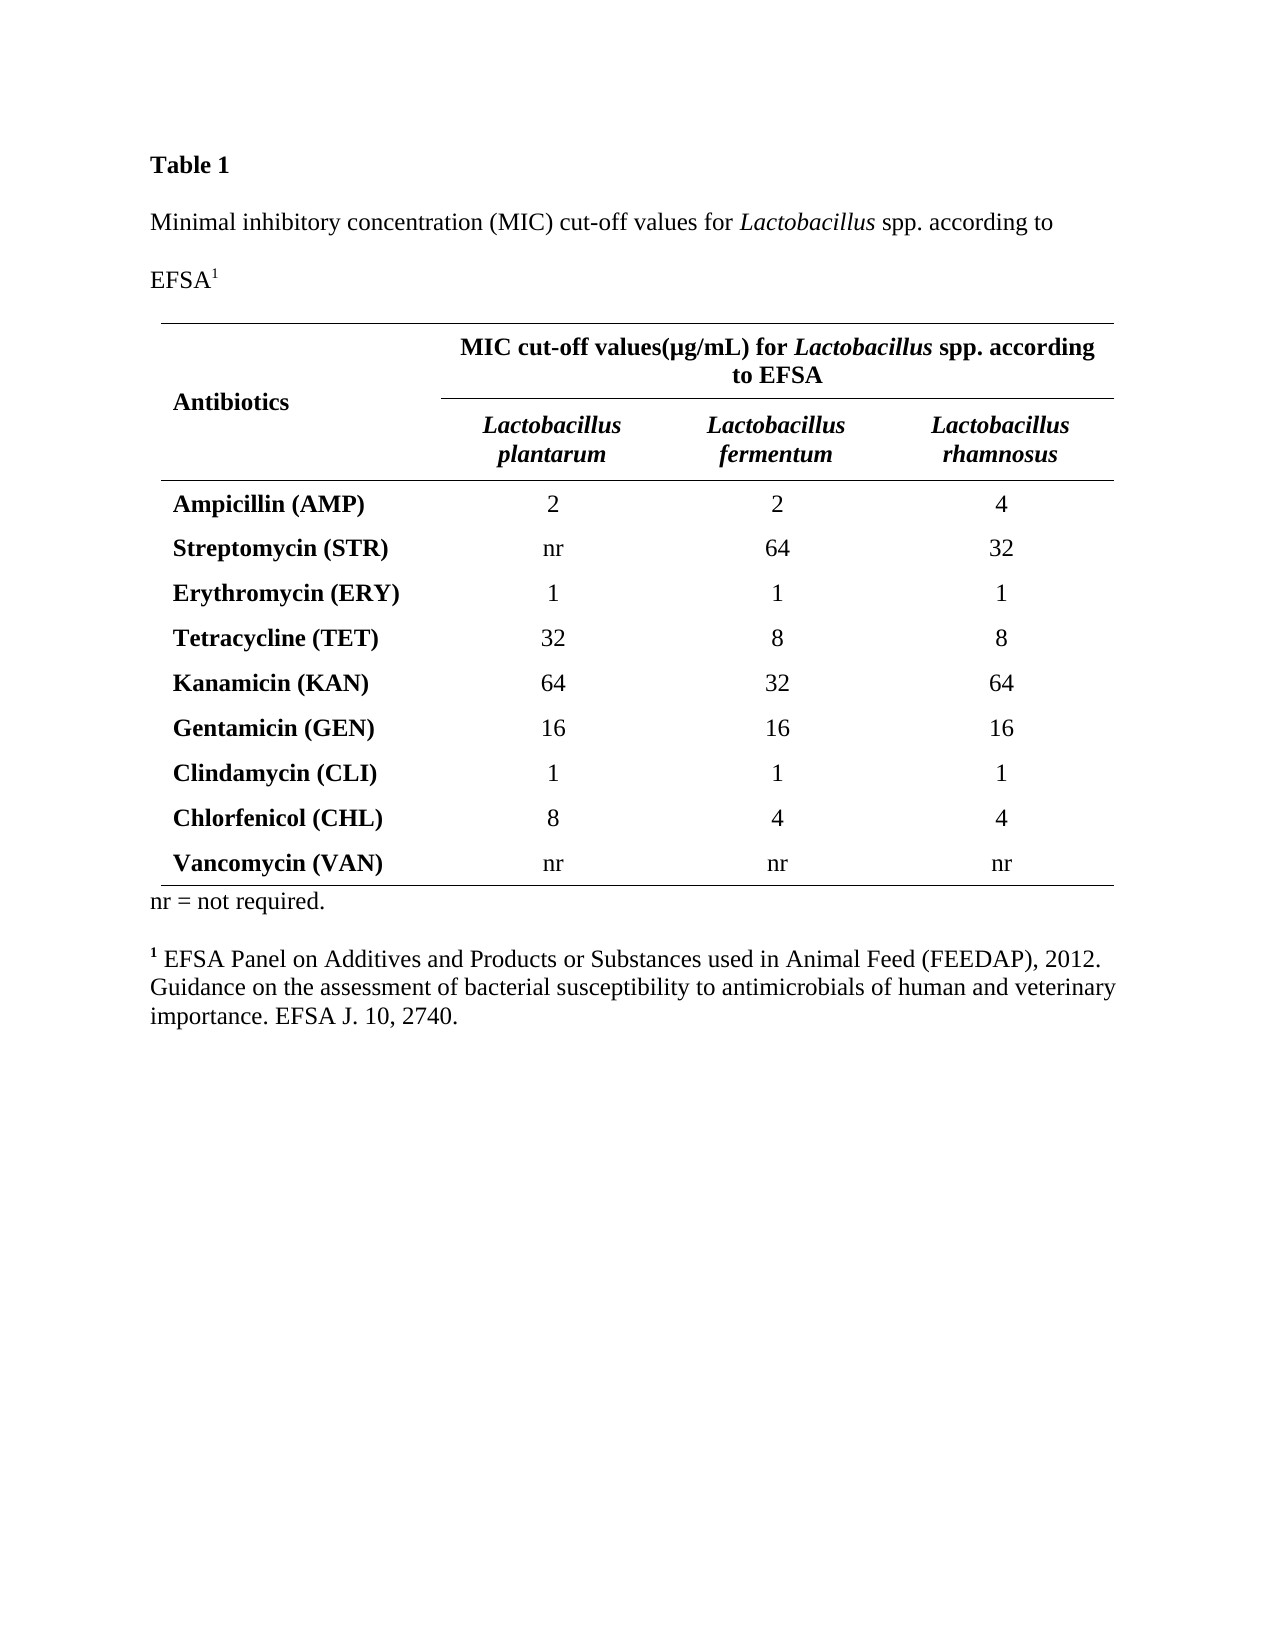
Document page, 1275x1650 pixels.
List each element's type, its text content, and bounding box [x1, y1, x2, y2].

table_cell Lactobacillus plantarum [441, 399, 665, 480]
table_cell 1 [889, 750, 1114, 795]
table_cell 8 [889, 615, 1114, 660]
text Minimal inhibitory concentration (MIC) cut-off values for Lactobacillus spp. according to EFSA1 [150, 207, 1125, 294]
table_cell nr [441, 840, 665, 885]
table_cell 16 [889, 705, 1114, 750]
table_cell Streptomycin (STR) [161, 525, 441, 570]
table_cell Lactobacillus fermentum [665, 399, 889, 480]
table_cell 32 [889, 525, 1114, 570]
table_cell nr [441, 525, 665, 570]
table_cell 16 [441, 705, 665, 750]
table_cell 8 [441, 795, 665, 840]
table_cell Lactobacillus rhamnosus [889, 399, 1114, 480]
table_cell 1 [665, 570, 889, 615]
table_cell nr [665, 840, 889, 885]
table_cell nr [889, 840, 1114, 885]
table_cell 2 [441, 481, 665, 525]
table_cell Tetracycline (TET) [161, 615, 441, 660]
table_cell 4 [889, 481, 1114, 525]
table_cell 1 [441, 570, 665, 615]
table_cell 8 [665, 615, 889, 660]
table_cell 4 [665, 795, 889, 840]
table_cell 2 [665, 481, 889, 525]
table_cell 64 [889, 660, 1114, 705]
text 1 EFSA Panel on Additives and Products or Substances used in Animal Feed (FEEDAP), 2012. Guidance on the assessment of bacterial susceptibility to antimicrobials of human and veterinary importance. EFSA J. 10, 2740. [150, 944, 1125, 1030]
table_cell 1 [889, 570, 1114, 615]
table_cell 1 [441, 750, 665, 795]
table_cell Ampicillin (AMP) [161, 481, 441, 525]
table_cell Erythromycin (ERY) [161, 570, 441, 615]
table_cell Gentamicin (GEN) [161, 705, 441, 750]
table_cell 32 [441, 615, 665, 660]
table_cell Chlorfenicol (CHL) [161, 795, 441, 840]
table_header MIC cut-off values(µg/mL) for Lactobacillus spp. according to EFSA [441, 324, 1114, 397]
table_cell 1 [665, 750, 889, 795]
table_cell Kanamicin (KAN) [161, 660, 441, 705]
table_cell 64 [665, 525, 889, 570]
table_cell Vancomycin (VAN) [161, 840, 441, 885]
table_cell 64 [441, 660, 665, 705]
table_cell Clindamycin (CLI) [161, 750, 441, 795]
table_cell 4 [889, 795, 1114, 840]
text nr = not required. [150, 886, 1125, 915]
table_cell 32 [665, 660, 889, 705]
table_cell 16 [665, 705, 889, 750]
text Table 1 [150, 150, 1125, 179]
table_header Antibiotics [161, 324, 441, 480]
